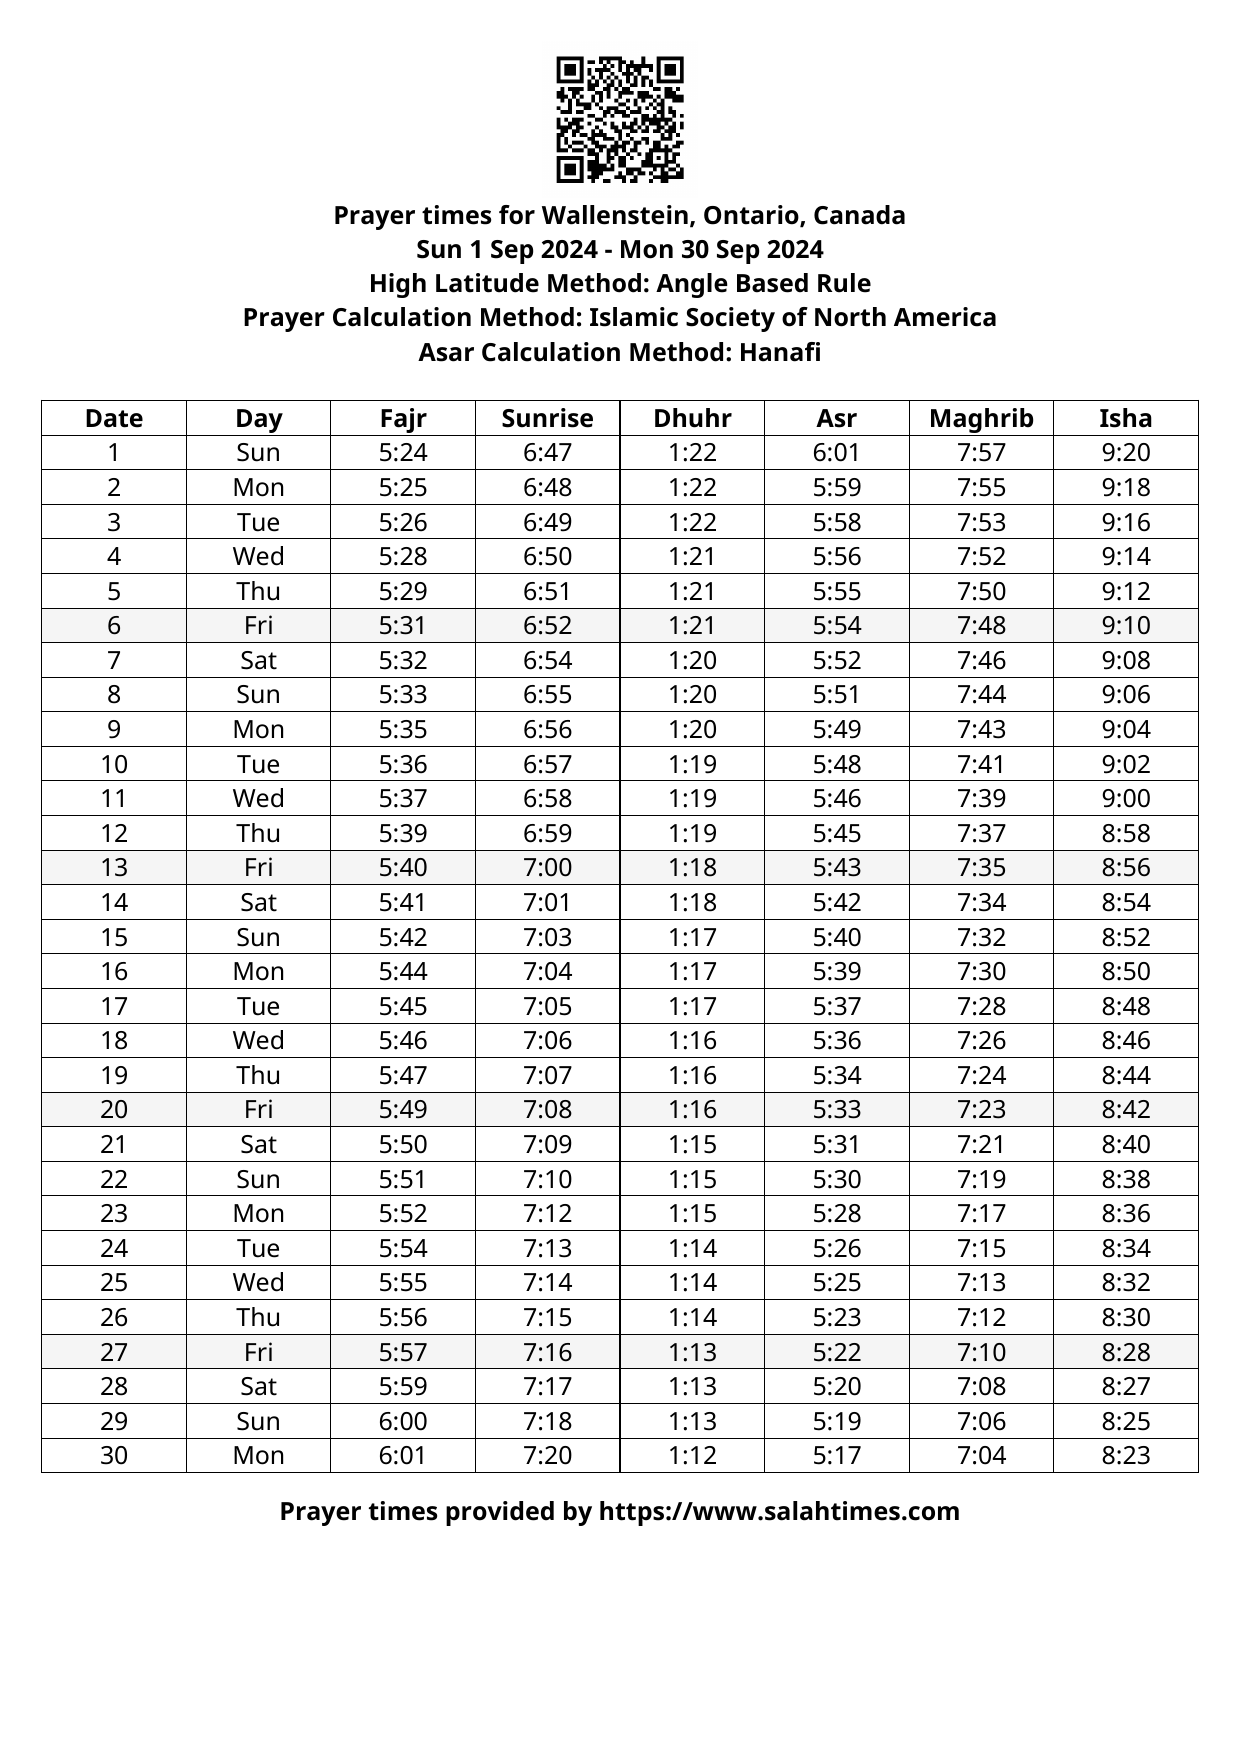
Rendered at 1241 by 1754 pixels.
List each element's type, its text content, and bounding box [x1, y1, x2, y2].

table_header Asr [765, 401, 909, 434]
table_cell 7:06 [910, 1404, 1053, 1437]
table_cell 8:54 [1054, 885, 1198, 919]
table_cell 7:46 [910, 643, 1053, 677]
table_cell 5:28 [331, 539, 475, 573]
table_cell 9:18 [1054, 470, 1198, 504]
table_cell 5:29 [331, 574, 475, 607]
table_cell 1:16 [621, 1058, 764, 1092]
table_cell 7 [42, 643, 186, 677]
table_cell 5:51 [331, 1162, 475, 1195]
table_cell 21 [42, 1127, 186, 1161]
table_cell 5:45 [765, 816, 909, 849]
table_cell 5:37 [331, 781, 475, 815]
table_cell Mon [187, 712, 330, 746]
table_cell 1:18 [621, 885, 764, 919]
text Prayer times for Wallenstein, Ontario, Canada [42, 198, 1198, 232]
table_cell 7:24 [910, 1058, 1053, 1092]
table_cell Mon [187, 1196, 330, 1230]
table_cell Sun [187, 1162, 330, 1195]
table_cell 1:13 [621, 1335, 764, 1368]
table_cell 8:32 [1054, 1266, 1198, 1299]
table_cell 8:30 [1054, 1300, 1198, 1334]
table_cell Thu [187, 1300, 330, 1334]
table_cell Fri [187, 1093, 330, 1126]
table_cell 8:40 [1054, 1127, 1198, 1161]
table_cell 7:53 [910, 505, 1053, 538]
table_cell Wed [187, 1266, 330, 1299]
table_cell 5:57 [331, 1335, 475, 1368]
table_cell Sat [187, 885, 330, 919]
table_cell 1:14 [621, 1266, 764, 1299]
table_cell 5:42 [765, 885, 909, 919]
table_cell 7:52 [910, 539, 1053, 573]
table_cell 20 [42, 1093, 186, 1126]
table_cell Wed [187, 539, 330, 573]
table_cell 5:56 [331, 1300, 475, 1334]
table_cell 5:26 [331, 505, 475, 538]
table_cell 7:44 [910, 678, 1053, 711]
table_cell 7:04 [910, 1439, 1053, 1472]
table_cell 1:22 [621, 470, 764, 504]
table_cell 8:36 [1054, 1196, 1198, 1230]
table_cell 5:20 [765, 1369, 909, 1403]
table_cell 5:31 [331, 609, 475, 642]
table_cell 7:07 [476, 1058, 619, 1092]
table_cell 5:52 [765, 643, 909, 677]
table_cell 8:48 [1054, 989, 1198, 1022]
table_cell Sun [187, 678, 330, 711]
table_cell 23 [42, 1196, 186, 1230]
table_header Fajr [331, 401, 475, 434]
table_cell 7:30 [910, 954, 1053, 988]
table_cell Tue [187, 1231, 330, 1264]
table_cell 8:56 [1054, 851, 1198, 884]
table_cell Thu [187, 1058, 330, 1092]
table_cell 5:44 [331, 954, 475, 988]
table_cell 7:55 [910, 470, 1053, 504]
table_cell 5:59 [765, 470, 909, 504]
table_cell 1:19 [621, 816, 764, 849]
table_cell Sun [187, 1404, 330, 1437]
table_cell 7:57 [910, 436, 1053, 469]
table_cell 9:06 [1054, 678, 1198, 711]
table_cell 7:23 [910, 1093, 1053, 1126]
table_cell 7:04 [476, 954, 619, 988]
table_cell 22 [42, 1162, 186, 1195]
table_cell 5:39 [331, 816, 475, 849]
table_cell 5:35 [331, 712, 475, 746]
table_cell 9:08 [1054, 643, 1198, 677]
table_cell 1:15 [621, 1162, 764, 1195]
table_cell 10 [42, 747, 186, 780]
picture [542, 41, 699, 198]
table_cell Thu [187, 816, 330, 849]
table_cell 7:08 [476, 1093, 619, 1126]
table_cell 8:23 [1054, 1439, 1198, 1472]
table_cell 5:36 [765, 1024, 909, 1057]
table_cell 5:41 [331, 885, 475, 919]
table_cell 5:54 [331, 1231, 475, 1264]
table_cell 7:12 [476, 1196, 619, 1230]
table_cell 5:51 [765, 678, 909, 711]
table_cell 8:46 [1054, 1024, 1198, 1057]
table_cell 5:50 [331, 1127, 475, 1161]
table_cell 1:19 [621, 747, 764, 780]
table_cell 28 [42, 1369, 186, 1403]
text High Latitude Method: Angle Based Rule [42, 266, 1198, 300]
table_cell 6 [42, 609, 186, 642]
table_cell 5:26 [765, 1231, 909, 1264]
table_cell 5:17 [765, 1439, 909, 1472]
table_cell 6:57 [476, 747, 619, 780]
table_cell 6:59 [476, 816, 619, 849]
table_cell 1:21 [621, 574, 764, 607]
table_cell 8:52 [1054, 920, 1198, 953]
table_cell 1:18 [621, 851, 764, 884]
table_cell 11 [42, 781, 186, 815]
table_cell 1:21 [621, 609, 764, 642]
table_cell 7:20 [476, 1439, 619, 1472]
table_cell 7:26 [910, 1024, 1053, 1057]
table_cell 1:15 [621, 1127, 764, 1161]
table_cell 7:48 [910, 609, 1053, 642]
table_cell Sun [187, 920, 330, 953]
table_cell Sat [187, 1369, 330, 1403]
table_header Isha [1054, 401, 1198, 434]
table_cell 8:34 [1054, 1231, 1198, 1264]
table_cell 1:13 [621, 1404, 764, 1437]
table_cell 19 [42, 1058, 186, 1092]
table_cell 6:00 [331, 1404, 475, 1437]
table_cell 29 [42, 1404, 186, 1437]
table_cell 5:33 [331, 678, 475, 711]
table_cell 7:35 [910, 851, 1053, 884]
table_cell 6:01 [765, 436, 909, 469]
table_cell 9:12 [1054, 574, 1198, 607]
table_cell 1:19 [621, 781, 764, 815]
table_cell 5:24 [331, 436, 475, 469]
table_cell 8:42 [1054, 1093, 1198, 1126]
table_cell 7:21 [910, 1127, 1053, 1161]
table_cell 7:17 [910, 1196, 1053, 1230]
table_cell 1:20 [621, 712, 764, 746]
table_cell 9:20 [1054, 436, 1198, 469]
table_cell 5:49 [765, 712, 909, 746]
table_cell 7:08 [910, 1369, 1053, 1403]
table_cell 5:46 [331, 1024, 475, 1057]
table_cell 5:25 [331, 470, 475, 504]
table_cell 12 [42, 816, 186, 849]
table_cell Tue [187, 505, 330, 538]
table_cell 7:03 [476, 920, 619, 953]
table_cell Thu [187, 574, 330, 607]
table_cell 18 [42, 1024, 186, 1057]
table_cell 5:46 [765, 781, 909, 815]
table_cell Fri [187, 851, 330, 884]
table_cell 5:54 [765, 609, 909, 642]
text Asar Calculation Method: Hanafi [42, 334, 1198, 368]
table_cell 6:47 [476, 436, 619, 469]
table_cell 7:05 [476, 989, 619, 1022]
text Prayer Calculation Method: Islamic Society of North America [42, 300, 1198, 334]
table_cell 5:19 [765, 1404, 909, 1437]
table_cell Tue [187, 989, 330, 1022]
table_cell Mon [187, 470, 330, 504]
table_cell 7:16 [476, 1335, 619, 1368]
table_cell 7:01 [476, 885, 619, 919]
table_cell 7:12 [910, 1300, 1053, 1334]
table_header Day [187, 401, 330, 434]
table_cell 1:21 [621, 539, 764, 573]
table_cell 7:28 [910, 989, 1053, 1022]
table_cell Fri [187, 1335, 330, 1368]
table_cell Mon [187, 1439, 330, 1472]
table_cell 5:55 [331, 1266, 475, 1299]
table_cell 7:37 [910, 816, 1053, 849]
table_cell 1 [42, 436, 186, 469]
table_cell 1:17 [621, 989, 764, 1022]
table_cell 7:18 [476, 1404, 619, 1437]
table_cell Tue [187, 747, 330, 780]
table_cell 9:14 [1054, 539, 1198, 573]
table_cell 5:34 [765, 1058, 909, 1092]
table_cell 9:02 [1054, 747, 1198, 780]
table_cell 1:17 [621, 954, 764, 988]
table_cell 1:12 [621, 1439, 764, 1472]
table_cell 7:10 [476, 1162, 619, 1195]
table_cell 5:30 [765, 1162, 909, 1195]
table_cell 7:13 [910, 1266, 1053, 1299]
table_cell 1:13 [621, 1369, 764, 1403]
table_cell 9:04 [1054, 712, 1198, 746]
table_cell 4 [42, 539, 186, 573]
table_cell Mon [187, 954, 330, 988]
table_cell 6:48 [476, 470, 619, 504]
table_cell 5:36 [331, 747, 475, 780]
table_header Sunrise [476, 401, 619, 434]
table_cell 30 [42, 1439, 186, 1472]
table_cell 7:13 [476, 1231, 619, 1264]
table_cell 5:25 [765, 1266, 909, 1299]
table_cell 7:15 [910, 1231, 1053, 1264]
table_cell 5:40 [765, 920, 909, 953]
table_cell 5:52 [331, 1196, 475, 1230]
table_header Maghrib [910, 401, 1053, 434]
table_cell Sun [187, 436, 330, 469]
table_cell 7:41 [910, 747, 1053, 780]
table_cell 7:39 [910, 781, 1053, 815]
table_cell 27 [42, 1335, 186, 1368]
table_cell 5:28 [765, 1196, 909, 1230]
table_cell Wed [187, 1024, 330, 1057]
table_cell 14 [42, 885, 186, 919]
table_cell 5:31 [765, 1127, 909, 1161]
table_cell 7:32 [910, 920, 1053, 953]
table_cell 7:00 [476, 851, 619, 884]
table_cell 8:28 [1054, 1335, 1198, 1368]
table_cell 5:56 [765, 539, 909, 573]
table_cell 8:50 [1054, 954, 1198, 988]
table_cell 8:58 [1054, 816, 1198, 849]
table_cell 5:33 [765, 1093, 909, 1126]
table_cell 7:43 [910, 712, 1053, 746]
table_cell 9:00 [1054, 781, 1198, 815]
table_cell 17 [42, 989, 186, 1022]
table_cell 5:49 [331, 1093, 475, 1126]
table_cell 5:58 [765, 505, 909, 538]
table_cell 26 [42, 1300, 186, 1334]
table_cell 6:55 [476, 678, 619, 711]
table_cell 7:50 [910, 574, 1053, 607]
table_cell Wed [187, 781, 330, 815]
table_cell 5:55 [765, 574, 909, 607]
table_cell 5:37 [765, 989, 909, 1022]
table_cell 16 [42, 954, 186, 988]
table_header Dhuhr [621, 401, 764, 434]
table_cell 5:39 [765, 954, 909, 988]
table_cell 1:15 [621, 1196, 764, 1230]
table_cell 5:23 [765, 1300, 909, 1334]
table_cell 7:09 [476, 1127, 619, 1161]
table_cell 5:42 [331, 920, 475, 953]
table_cell 6:51 [476, 574, 619, 607]
table_cell 13 [42, 851, 186, 884]
table_cell 6:01 [331, 1439, 475, 1472]
table_cell 5:59 [331, 1369, 475, 1403]
table_cell 1:16 [621, 1093, 764, 1126]
table_cell 7:17 [476, 1369, 619, 1403]
table_cell 7:14 [476, 1266, 619, 1299]
table_cell Sat [187, 1127, 330, 1161]
table_cell 3 [42, 505, 186, 538]
table_cell 7:10 [910, 1335, 1053, 1368]
table_cell 5:22 [765, 1335, 909, 1368]
table_cell 1:22 [621, 505, 764, 538]
text Sun 1 Sep 2024 - Mon 30 Sep 2024 [42, 232, 1198, 266]
table_cell 6:54 [476, 643, 619, 677]
table_cell 8:38 [1054, 1162, 1198, 1195]
table_cell 5:47 [331, 1058, 475, 1092]
table_cell 8:25 [1054, 1404, 1198, 1437]
table_cell 6:58 [476, 781, 619, 815]
table_cell 5:40 [331, 851, 475, 884]
table_cell 6:49 [476, 505, 619, 538]
table_cell 2 [42, 470, 186, 504]
table_cell 7:06 [476, 1024, 619, 1057]
table_cell 24 [42, 1231, 186, 1264]
table_cell Fri [187, 609, 330, 642]
table_cell 5:45 [331, 989, 475, 1022]
table_cell 9:16 [1054, 505, 1198, 538]
table_cell 5 [42, 574, 186, 607]
table_cell 5:32 [331, 643, 475, 677]
text Prayer times provided by https://www.salahtimes.com [42, 1494, 1198, 1528]
table_cell 1:17 [621, 920, 764, 953]
table_cell 1:22 [621, 436, 764, 469]
table_cell 1:20 [621, 678, 764, 711]
table_cell 15 [42, 920, 186, 953]
table_cell 7:19 [910, 1162, 1053, 1195]
table_cell 6:52 [476, 609, 619, 642]
table_cell 8:27 [1054, 1369, 1198, 1403]
table_cell Sat [187, 643, 330, 677]
table_cell 9 [42, 712, 186, 746]
table_cell 6:50 [476, 539, 619, 573]
table_cell 5:43 [765, 851, 909, 884]
table_cell 5:48 [765, 747, 909, 780]
table_cell 1:20 [621, 643, 764, 677]
table_cell 1:16 [621, 1024, 764, 1057]
table_cell 6:56 [476, 712, 619, 746]
table_cell 1:14 [621, 1300, 764, 1334]
table_cell 9:10 [1054, 609, 1198, 642]
table_cell 25 [42, 1266, 186, 1299]
table_header Date [42, 401, 186, 434]
table_cell 7:34 [910, 885, 1053, 919]
table_cell 7:15 [476, 1300, 619, 1334]
table_cell 1:14 [621, 1231, 764, 1264]
table_cell 8 [42, 678, 186, 711]
table_cell 8:44 [1054, 1058, 1198, 1092]
